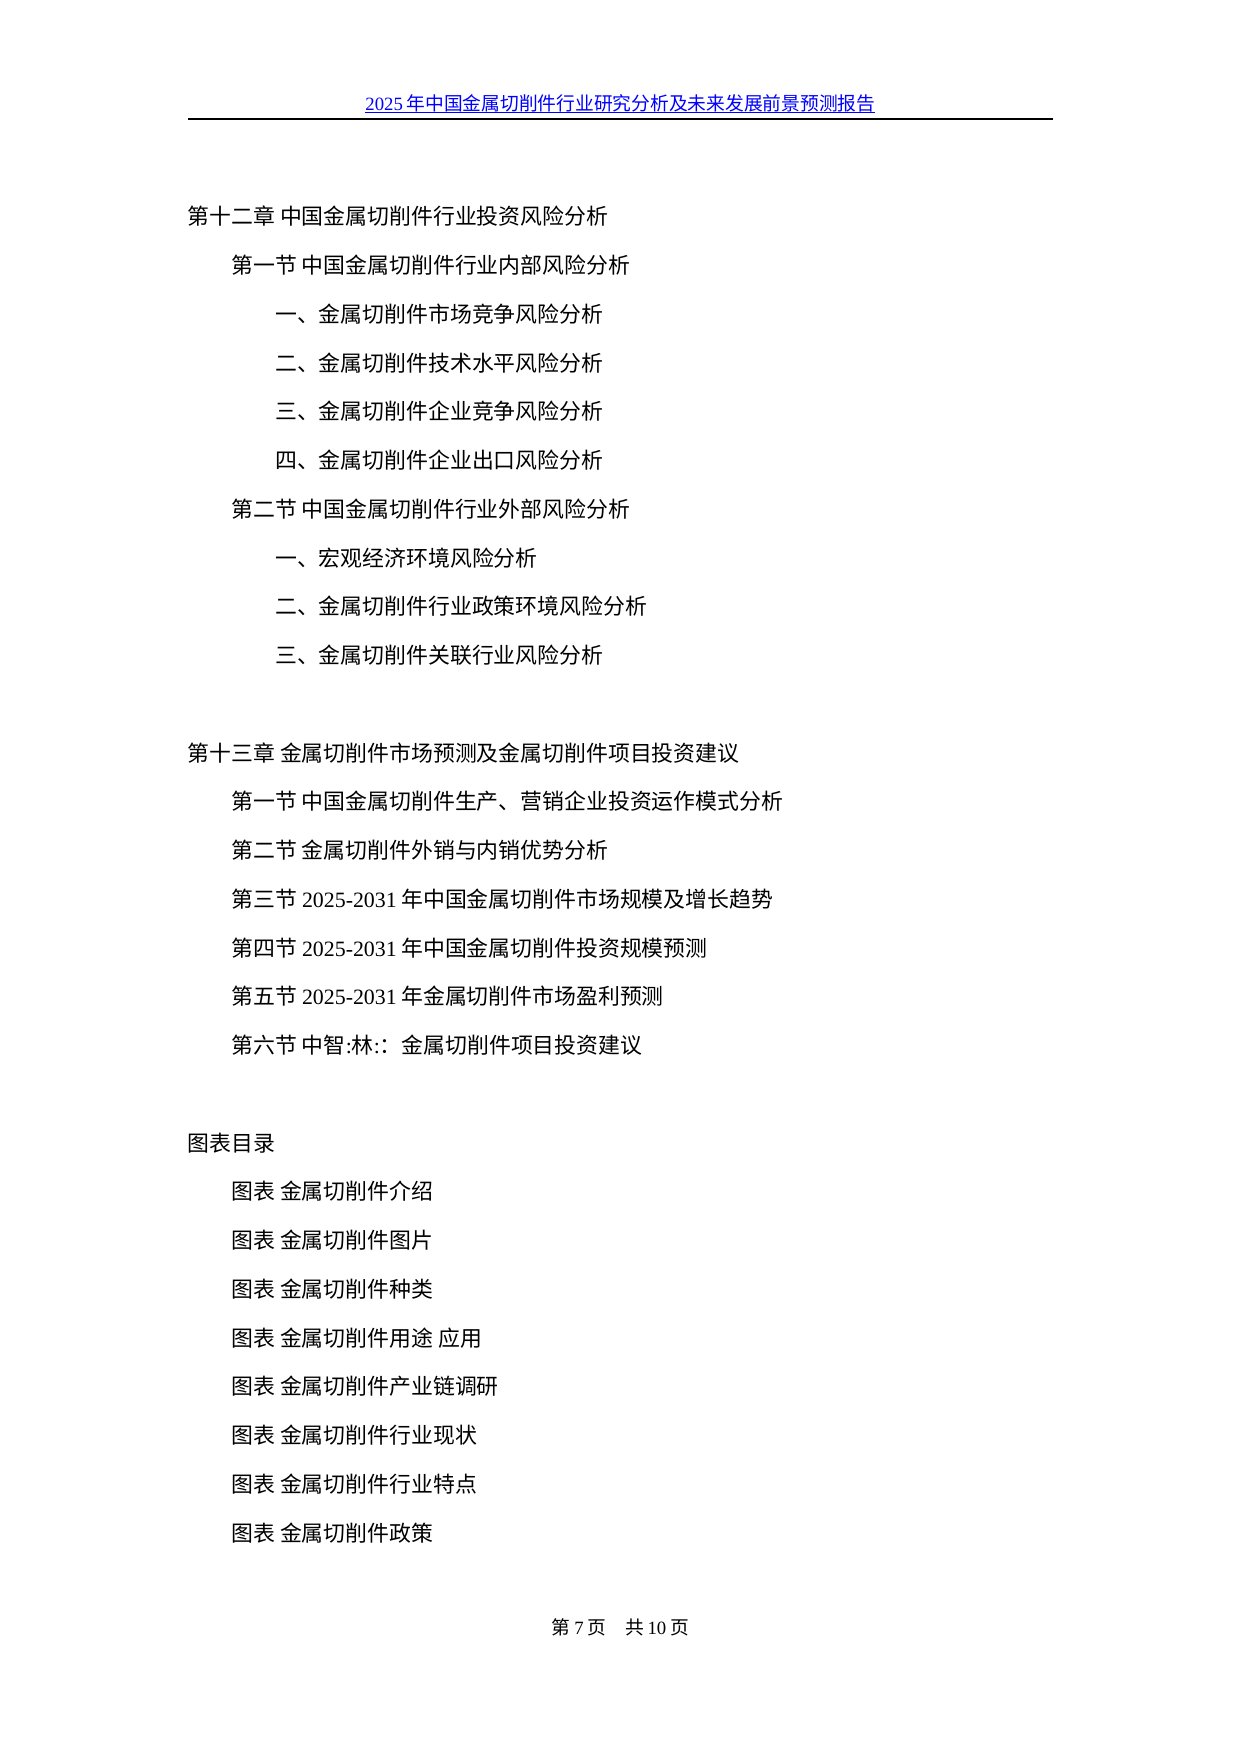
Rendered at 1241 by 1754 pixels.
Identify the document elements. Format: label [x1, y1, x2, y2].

text [187, 150, 1053, 1548]
